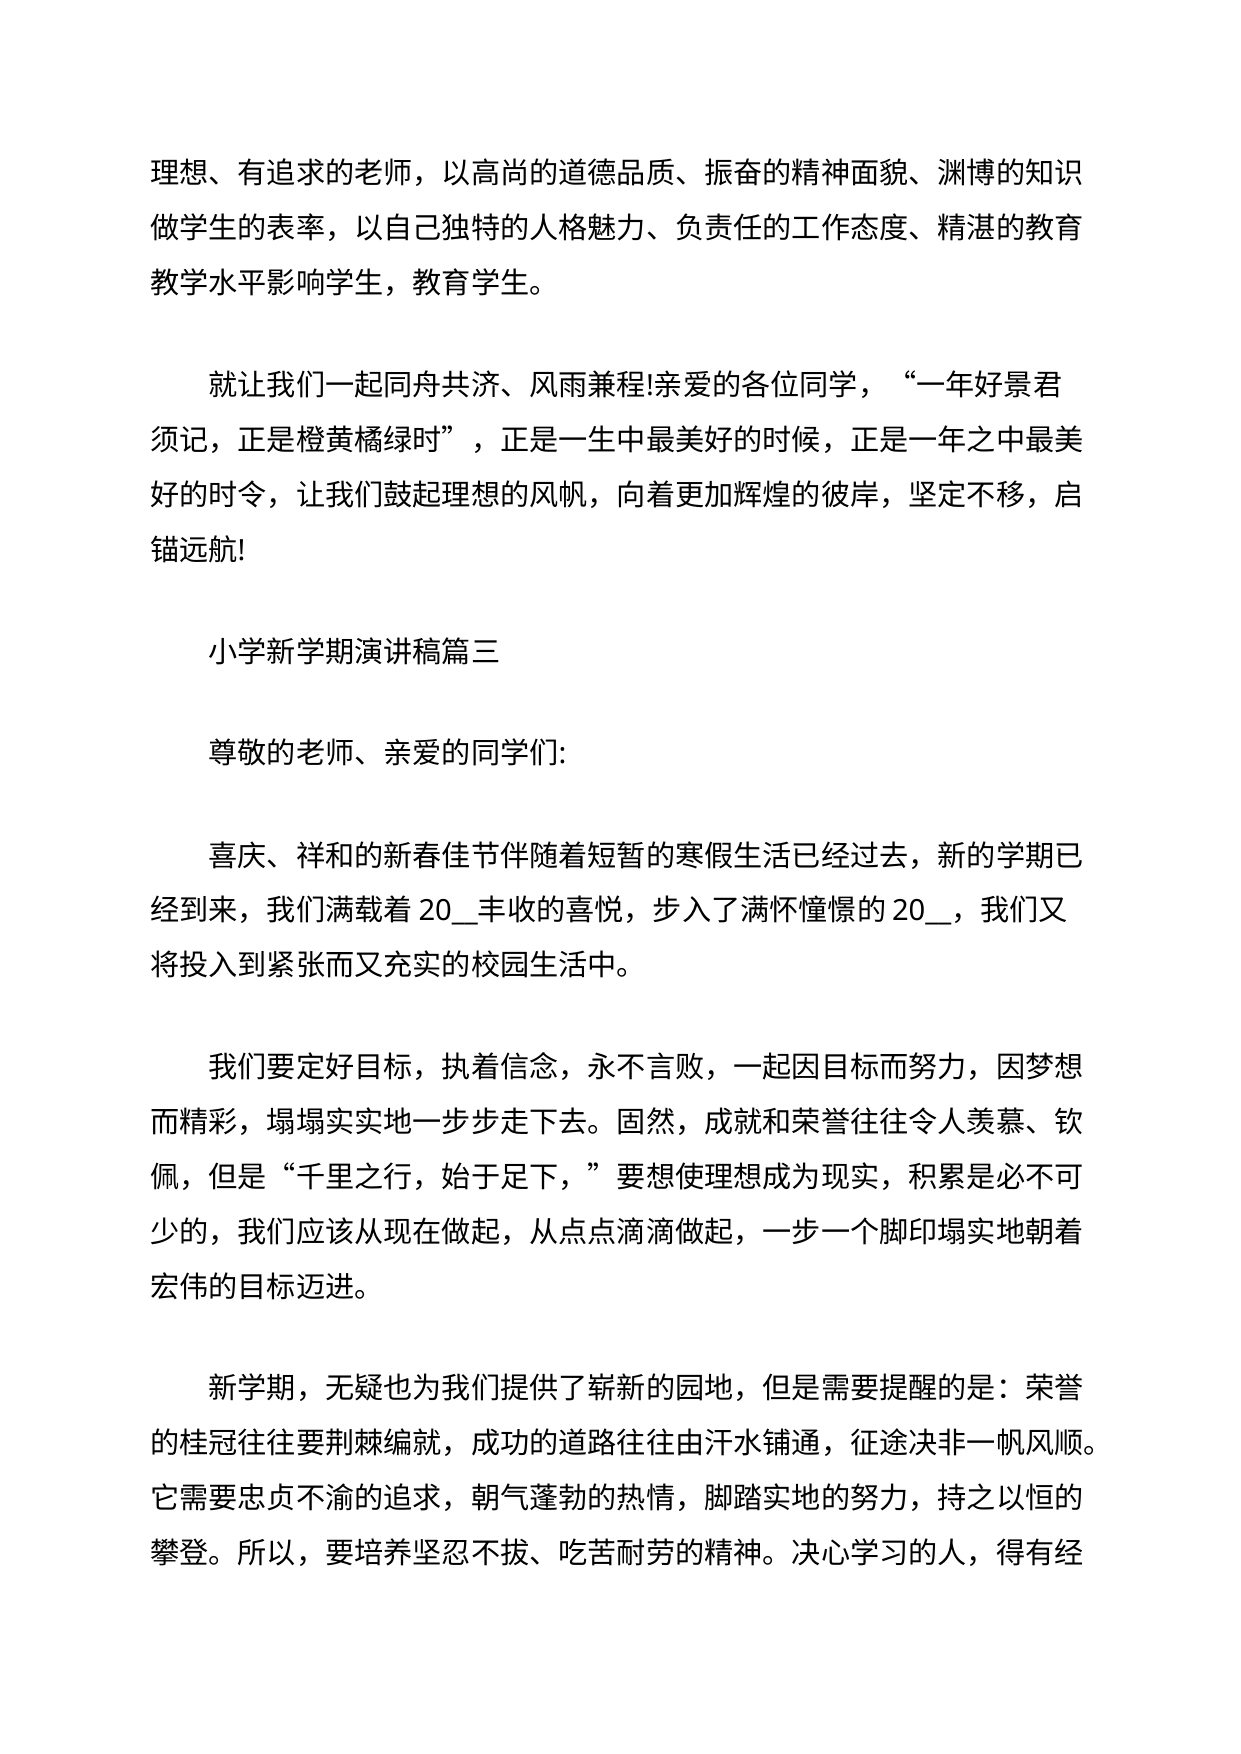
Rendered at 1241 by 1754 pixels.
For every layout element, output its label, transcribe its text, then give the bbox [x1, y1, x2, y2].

text 尊敬的老师、亲爱的同学们: [150, 730, 1090, 772]
text 小学新学期演讲稿篇三 [150, 628, 1090, 671]
text 我们要定好目标，执着信念，永不言败，一起因目标而努力，因梦想而精彩，塌塌实实地一步步走下去。固然，成就和荣誉往往令人羡慕、钦佩，但是“千里之行，始于足下，”要想使理想成为现实，积累是必不可少的，我们应该从现在做起，从点点滴滴做起，一步一个脚印塌实地朝着宏伟的目标迈进。 [150, 1044, 1090, 1306]
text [150, 1365, 1090, 1572]
text 就让我们一起同舟共济、风雨兼程!亲爱的各位同学，“一年好景君须记，正是橙黄橘绿时”，正是一生中最美好的时候，正是一年之中最美好的时令，让我们鼓起理想的风帆，向着更加辉煌的彼岸，坚定不移，启锚远航! [150, 362, 1090, 569]
text 喜庆、祥和的新春佳节伴随着短暂的寒假生活已经过去，新的学期已经到来，我们满载着20__丰收的喜悦，步入了满怀憧憬的20__，我们又将投入到紧张而又充实的校园生活中。 [150, 832, 1090, 984]
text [150, 150, 1090, 302]
